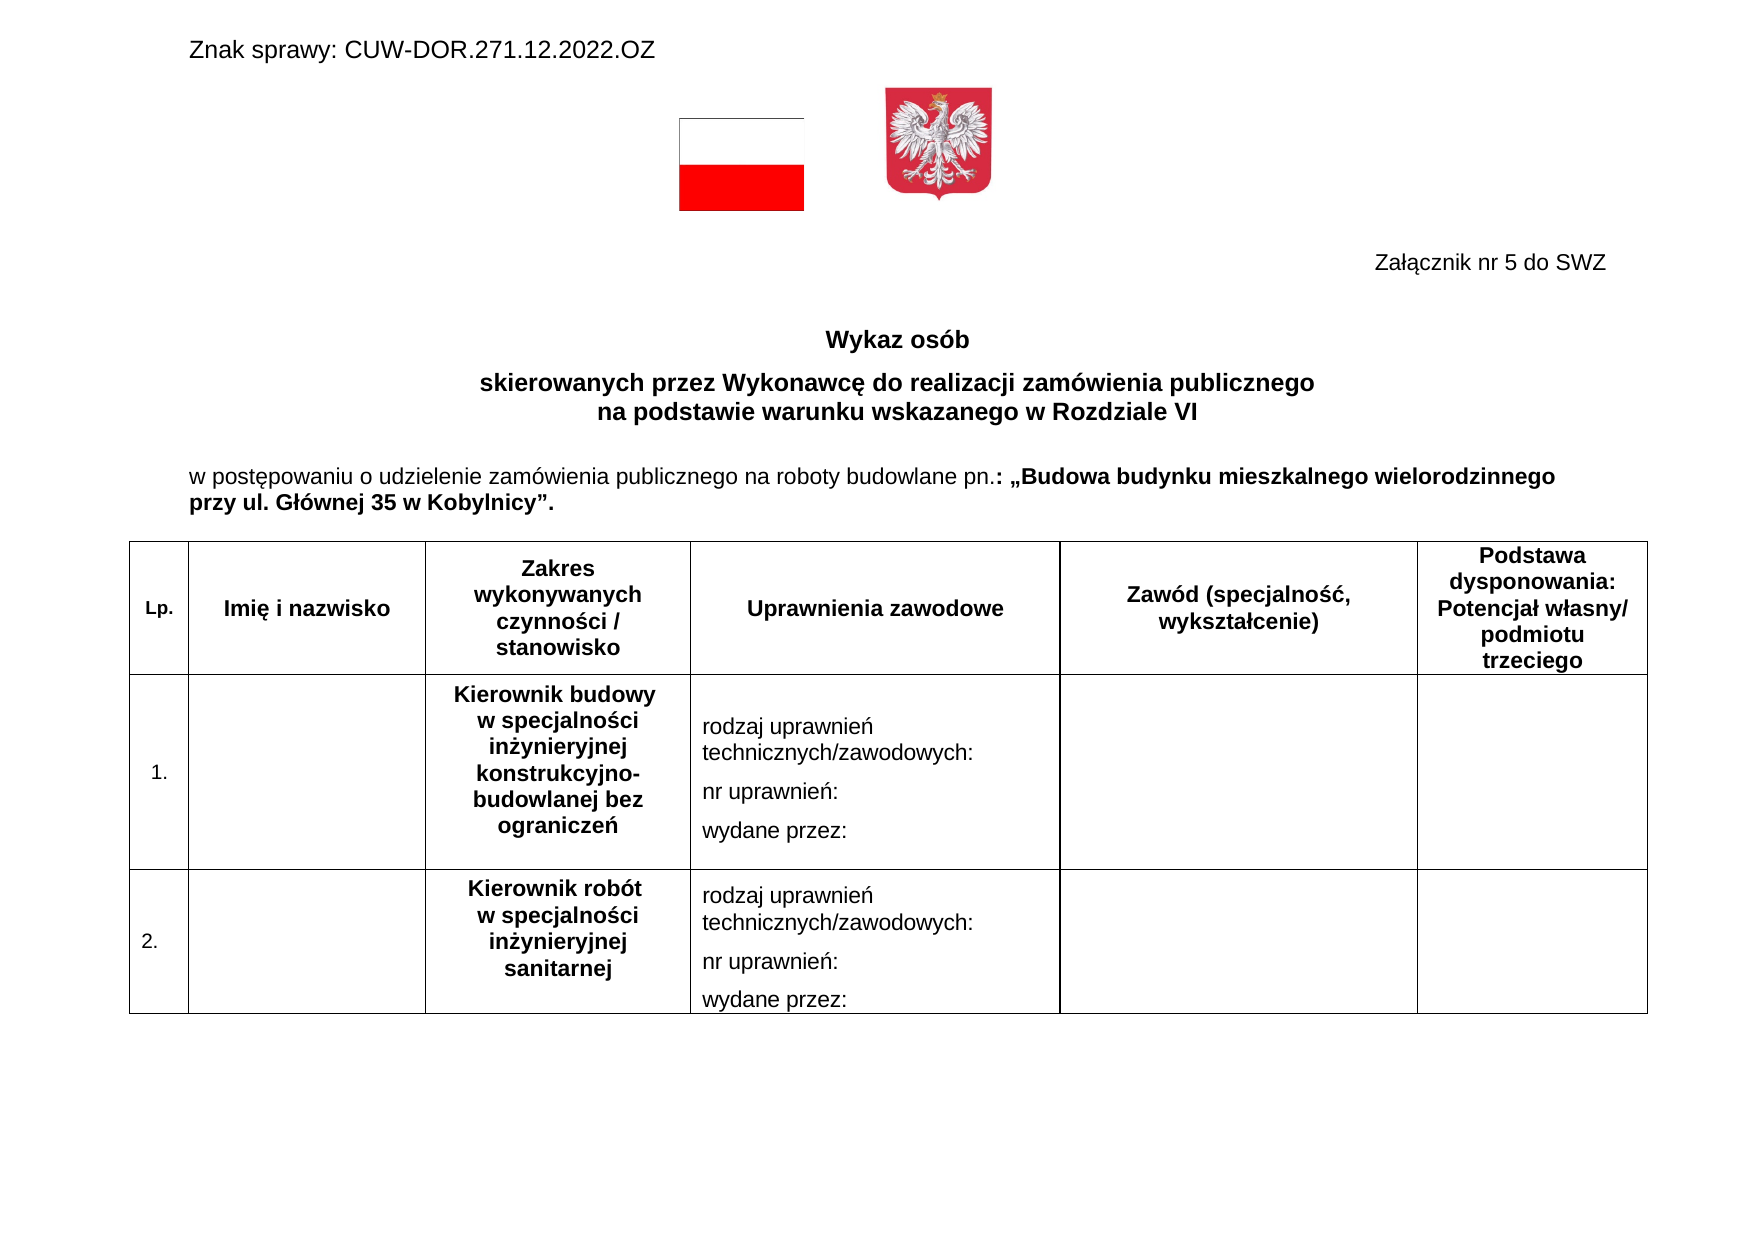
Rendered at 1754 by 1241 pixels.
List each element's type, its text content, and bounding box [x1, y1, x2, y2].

table_header Lp. [130, 542, 188, 673]
table_cell 2. [130, 870, 188, 1013]
table_cell [1418, 675, 1647, 869]
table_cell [691, 675, 1059, 869]
table_cell [189, 870, 425, 1013]
table_header Imię i nazwisko [189, 542, 425, 673]
table_header Podstawa dysponowania: Potencjał własny/ podmiotu trzeciego [1418, 542, 1647, 673]
table_cell [1061, 675, 1417, 869]
table_cell Kierownik budowy w specjalności inżynieryjnej konstrukcyjno-budowlanej bez ograniczeń [426, 675, 690, 869]
table_cell [1418, 870, 1647, 1013]
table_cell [691, 870, 1059, 1013]
table_cell Kierownik robót w specjalności inżynieryjnej sanitarnej [426, 870, 690, 1013]
table_cell [1061, 870, 1417, 1013]
text Załącznik nr 5 do SWZ [189, 248, 1606, 275]
table_header Uprawnienia zawodowe [691, 542, 1059, 673]
text w postępowaniu o udzielenie zamówienia publicznego na roboty budowlane pn.: „Budowa budynku mieszkalnego wielorodzinnego przy ul. Głównej 35 w Kobylnicy”. [189, 463, 1606, 516]
picture [679, 76, 1072, 211]
table_cell 1. [130, 675, 188, 869]
table_header Zakres wykonywanych czynności / stanowisko [426, 542, 690, 673]
subtitle Wykaz osób [189, 325, 1606, 354]
text na podstawie warunku wskazanego w Rozdziale VI [189, 397, 1606, 426]
title skierowanych przez Wykonawcę do realizacji zamówienia publicznego [189, 368, 1606, 397]
table_cell [189, 675, 425, 869]
table_header Zawód (specjalność, wykształcenie) [1061, 542, 1417, 673]
